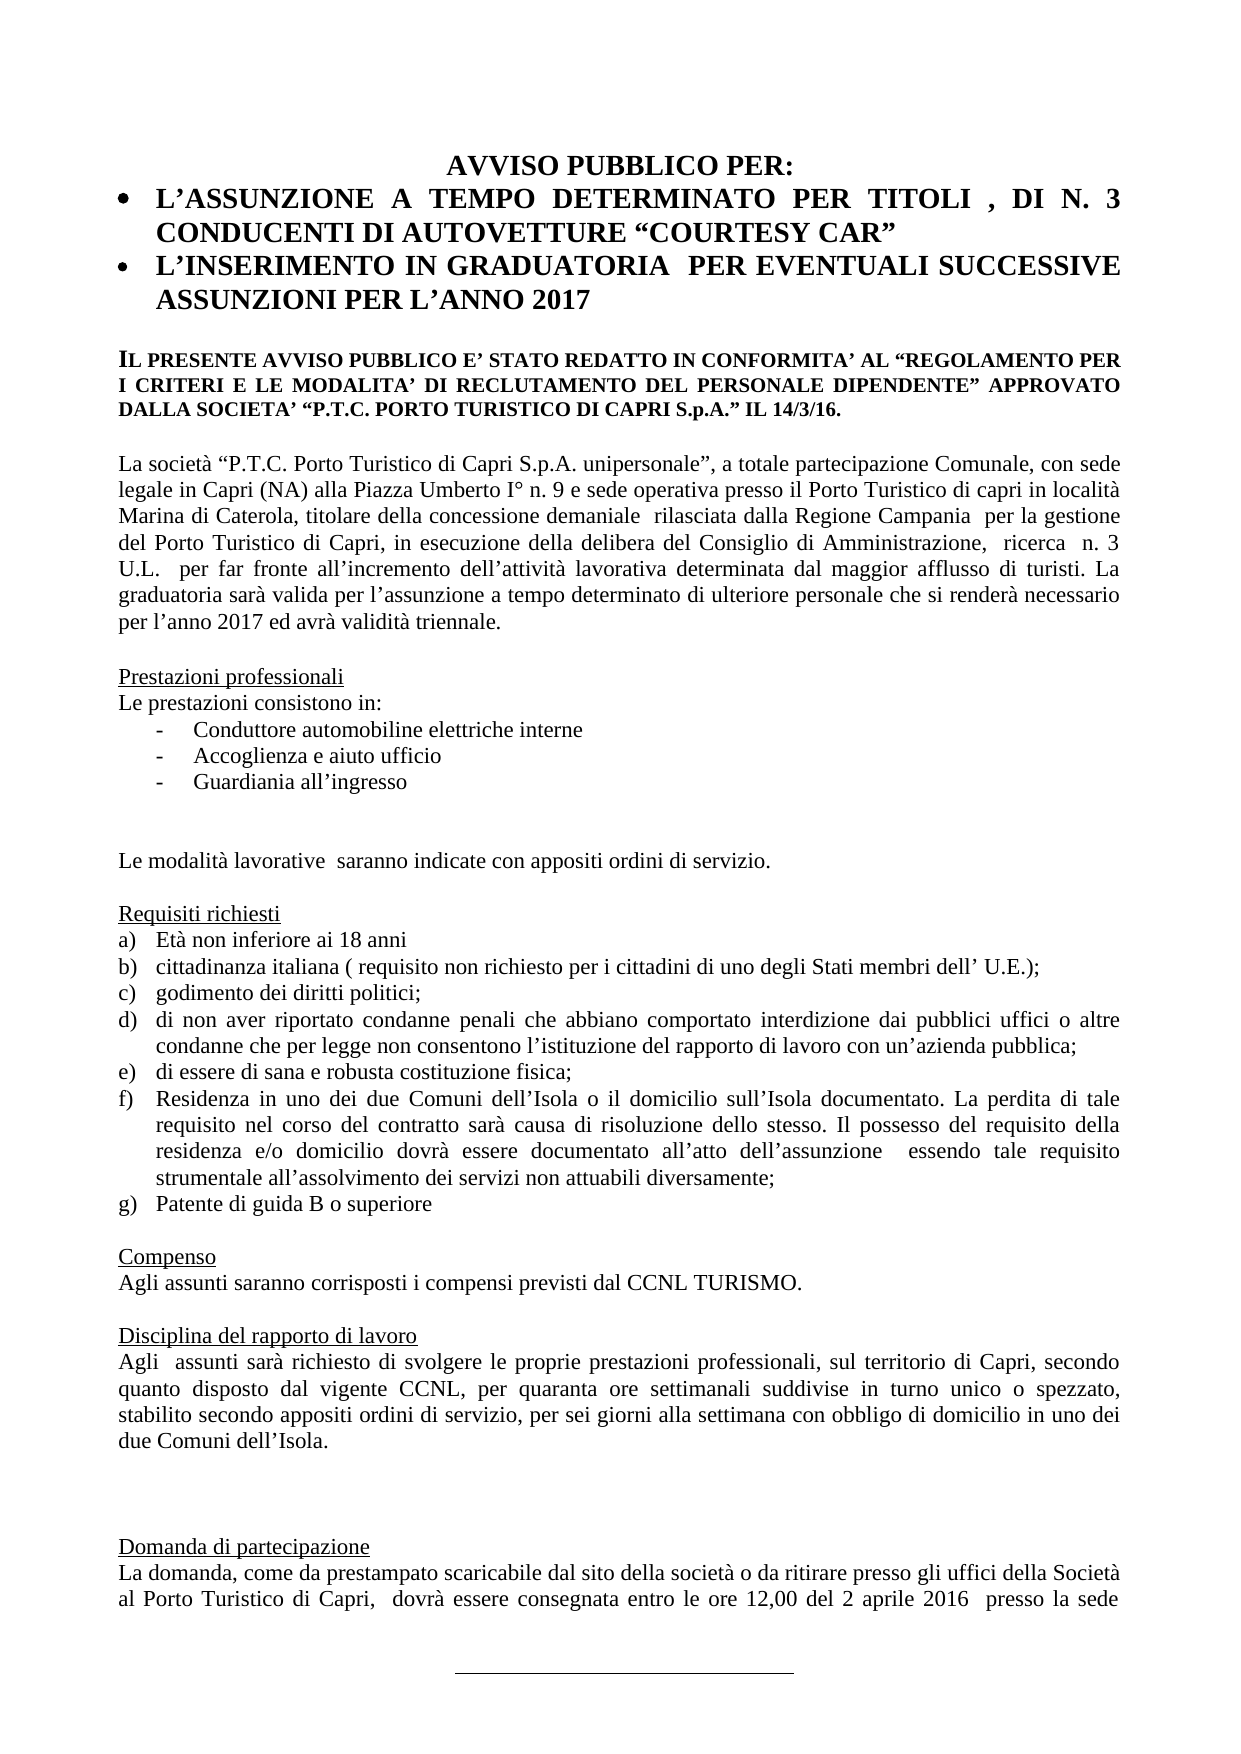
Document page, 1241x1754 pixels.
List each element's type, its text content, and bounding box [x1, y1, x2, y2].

text Le modalità lavorative saranno indicate con appositi ordini di servizio. [118, 847, 1122, 874]
text Prestazioni professionali [118, 663, 1122, 689]
list Residenza in uno dei due Comuni dell’Isola o il domicilio sull’Isola documentato. La perdita di tale requisito nel corso del contratto sarà causa di risoluzione dello stesso. Il possesso del requisito della residenza e/o domicilio dovrà essere documentato all’atto dell’assunzione essendo tale requisito strumentale all’assolvimento dei servizi non attuabili diversamente; [118, 1085, 1122, 1190]
text AVVISO PUBBLICO PER: [118, 148, 1122, 181]
list di non aver riportato condanne penali che abbiano comportato interdizione dai pubblici uffici o altre condanne che per legge non consentono l’istituzione del rapporto di lavoro con un’azienda pubblica; [118, 1006, 1122, 1058]
text La società “P.T.C. Porto Turistico di Capri S.p.A. unipersonale”, a totale partecipazione Comunale, con sede legale in Capri (NA) alla Piazza Umberto I° n. 9 e sede operativa presso il Porto Turistico di capri in località Marina di Caterola, titolare della concessione demaniale rilasciata dalla Regione Campania per la gestione del Porto Turistico di Capri, in esecuzione della delibera del Consiglio di Amministrazione, ricerca n. 3 U.L. per far fronte all’incremento dell’attività lavorativa determinata dal maggior afflusso di turisti. La graduatoria sarà valida per l’assunzione a tempo determinato di ulteriore personale che si renderà necessario per l’anno 2017 ed avrà validità triennale. [118, 450, 1122, 634]
list Accoglienza e aiuto ufficio [156, 742, 1122, 768]
list Patente di guida B o superiore [118, 1190, 1122, 1216]
text Agli assunti sarà richiesto di svolgere le proprie prestazioni professionali, sul territorio di Capri, secondo quanto disposto dal vigente CCNL, per quaranta ore settimanali suddivise in turno unico o spezzato, stabilito secondo appositi ordini di servizio, per sei giorni alla settimana con obbligo di domicilio in uno dei due Comuni dell’Isola. [118, 1348, 1122, 1454]
list Guardiania all’ingresso [156, 768, 1122, 795]
text Agli assunti saranno corrisposti i compensi previsti dal CCNL TURISMO. [118, 1269, 1122, 1296]
text Le prestazioni consistono in: [118, 689, 1122, 716]
list L’INSERIMENTO IN GRADUATORIA PER EVENTUALI SUCCESSIVE ASSUNZIONI PER L’ANNO 2017 [118, 248, 1122, 315]
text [118, 1559, 1122, 1612]
list Conduttore automobiline elettriche interne [156, 716, 1122, 742]
list Età non inferiore ai 18 anni [118, 927, 1122, 953]
list L’ASSUNZIONE A TEMPO DETERMINATO PER TITOLI , DI N. 3 CONDUCENTI DI AUTOVETTURE “COURTESY CAR” [118, 181, 1122, 248]
text Compenso [118, 1243, 1122, 1269]
list cittadinanza italiana ( requisito non richiesto per i cittadini di uno degli Stati membri dell’ U.E.); [118, 953, 1122, 979]
text IL PRESENTE AVVISO PUBBLICO E’ STATO REDATTO IN CONFORMITA’ AL “REGOLAMENTO PER I CRITERI E LE MODALITA’ DI RECLUTAMENTO DEL PERSONALE DIPENDENTE” APPROVATO DALLA SOCIETA’ “P.T.C. PORTO TURISTICO DI CAPRI S.p.A.” IL 14/3/16. [118, 344, 1122, 421]
list di essere di sana e robusta costituzione fisica; [118, 1058, 1122, 1085]
text Domanda di partecipazione [118, 1533, 1122, 1559]
list godimento dei diritti politici; [118, 979, 1122, 1006]
text Requisiti richiesti [118, 900, 1122, 927]
text Disciplina del rapporto di lavoro [118, 1322, 1122, 1348]
